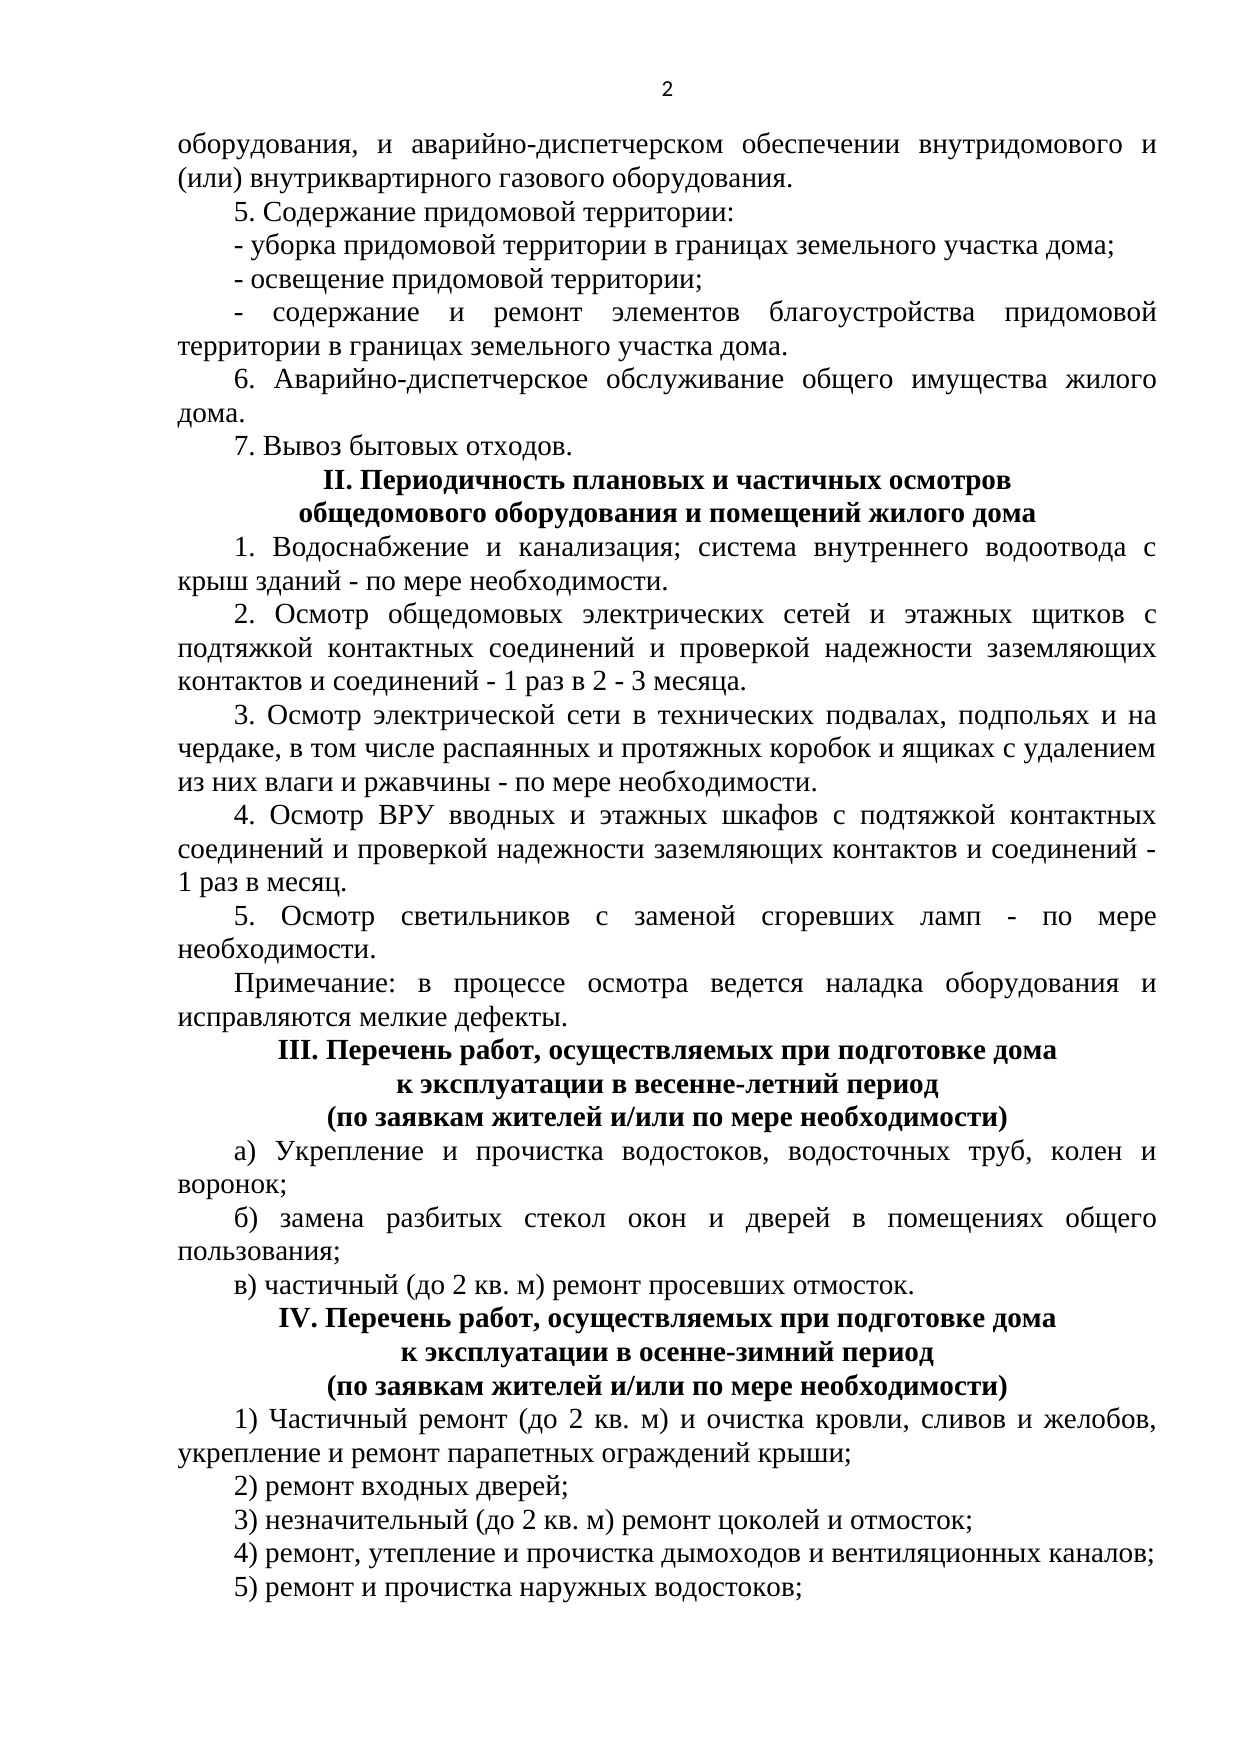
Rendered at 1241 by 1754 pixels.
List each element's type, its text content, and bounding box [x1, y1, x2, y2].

text III. Перечень работ, осуществляемых при подготовке дома [177, 1032, 1157, 1066]
text 1. Водоснабжение и канализация; система внутреннего водоотвода с крыш зданий - по мере необходимости. [177, 529, 1157, 596]
text 6. Аварийно-диспетчерское обслуживание общего имущества жилого дома. [177, 361, 1157, 428]
text (по заявкам жителей и/или по мере необходимости) [177, 1368, 1157, 1401]
text 5) ремонт и прочистка наружных водостоков; [177, 1569, 1157, 1602]
text 3. Осмотр электрической сети в технических подвалах, подпольях и на чердаке, в том числе распаянных и протяжных коробок и ящиках с удалением из них влаги и ржавчины - по мере необходимости. [177, 697, 1157, 797]
text 2. Осмотр общедомовых электрических сетей и этажных щитков с подтяжкой контактных соединений и проверкой надежности заземляющих контактов и соединений - 1 раз в 2 - 3 месяца. [177, 596, 1157, 697]
text к эксплуатации в весенне-летний период [177, 1066, 1157, 1099]
text в) частичный (до 2 кв. м) ремонт просевших отмосток. [177, 1267, 1157, 1301]
text 5. Осмотр светильников с заменой сгоревших ламп - по мере необходимости. [177, 898, 1157, 965]
text (по заявкам жителей и/или по мере необходимости) [177, 1099, 1157, 1133]
text 3) незначительный (до 2 кв. м) ремонт цоколей и отмосток; [177, 1502, 1157, 1535]
text 2) ремонт входных дверей; [177, 1468, 1157, 1502]
text общедомового оборудования и помещений жилого дома [177, 496, 1157, 529]
text 4) ремонт, утепление и прочистка дымоходов и вентиляционных каналов; [177, 1535, 1157, 1569]
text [177, 127, 1157, 194]
text а) Укрепление и прочистка водостоков, водосточных труб, колен и воронок; [177, 1133, 1157, 1200]
text 5. Содержание придомовой территории: [177, 194, 1157, 227]
text IV. Перечень работ, осуществляемых при подготовке дома [177, 1301, 1157, 1334]
text - уборка придомовой территории в границах земельного участка дома; [177, 227, 1157, 261]
text II. Периодичность плановых и частичных осмотров [177, 462, 1157, 496]
text к эксплуатации в осенне-зимний период [177, 1334, 1157, 1368]
text 7. Вывоз бытовых отходов. [177, 428, 1157, 462]
text - содержание и ремонт элементов благоустройства придомовой территории в границах земельного участка дома. [177, 294, 1157, 361]
text 1) Частичный ремонт (до 2 кв. м) и очистка кровли, сливов и желобов, укрепление и ремонт парапетных ограждений крыши; [177, 1401, 1157, 1468]
text - освещение придомовой территории; [177, 261, 1157, 294]
text 4. Осмотр ВРУ вводных и этажных шкафов с подтяжкой контактных соединений и проверкой надежности заземляющих контактов и соединений - 1 раз в месяц. [177, 797, 1157, 898]
text б) замена разбитых стекол окон и дверей в помещениях общего пользования; [177, 1200, 1157, 1267]
text Примечание: в процессе осмотра ведется наладка оборудования и исправляются мелкие дефекты. [177, 965, 1157, 1032]
